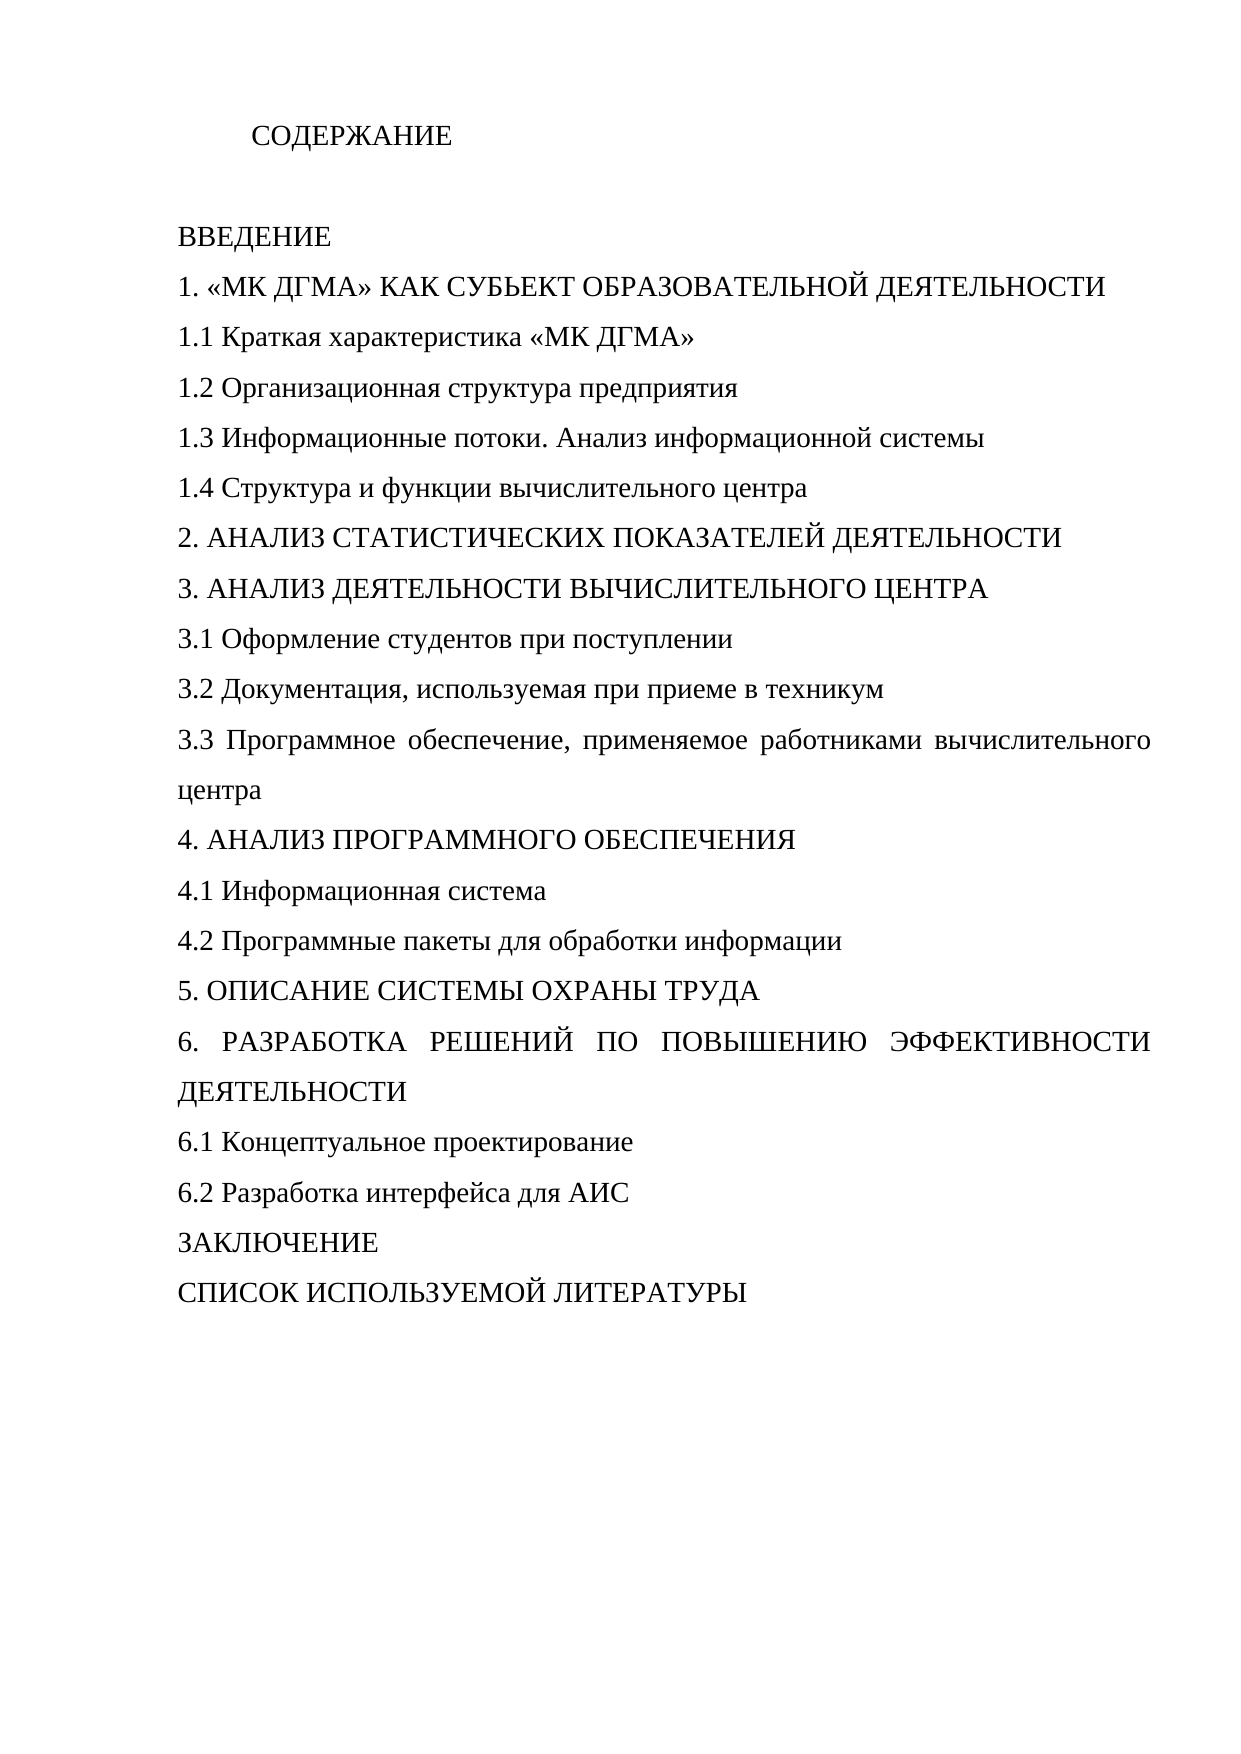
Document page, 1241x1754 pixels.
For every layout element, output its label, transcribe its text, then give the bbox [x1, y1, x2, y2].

list 6.1 Концептуальное проектирование [177, 1124, 1152, 1158]
text 5. ОПИСАНИЕ СИСТЕМЫ ОХРАНЫ ТРУДА [177, 973, 1152, 1007]
text 3. АНАЛИЗ ДЕЯТЕЛЬНОСТИ ВЫЧИСЛИТЕЛЬНОГО ЦЕНТРА [177, 571, 1152, 604]
text ВВЕДЕНИЕ [177, 219, 1152, 252]
text 1.3 Информационные потоки. Анализ информационной системы [177, 420, 1152, 453]
text 1. «МК ДГМА» КАК СУБЬЕКТ ОБРАЗОВАТЕЛЬНОЙ ДЕЯТЕЛЬНОСТИ [177, 269, 1152, 303]
text 4.2 Программные пакеты для обработки информации [177, 923, 1152, 957]
text ЗАКЛЮЧЕНИЕ [177, 1225, 1152, 1258]
text 2. АНАЛИЗ СТАТИСТИЧЕСКИХ ПОКАЗАТЕЛЕЙ ДЕЯТЕЛЬНОСТИ [177, 521, 1152, 554]
text СПИСОК ИСПОЛЬЗУЕМОЙ ЛИТЕРАТУРЫ [177, 1275, 1152, 1309]
list 6.2 Разработка интерфейса для АИС [177, 1175, 1152, 1208]
text 3.3 Программное обеспечение, применяемое работниками вычислительного центра [177, 722, 1152, 806]
text 1.1 Краткая характеристика «МК ДГМА» [177, 319, 1152, 353]
text 3.1 Оформление студентов при поступлении [177, 621, 1152, 655]
text 3.2 Документация, используемая при приеме в техникум [177, 672, 1152, 705]
text 4. АНАЛИЗ ПРОГРАММНОГО ОБЕСПЕЧЕНИЯ [177, 822, 1152, 856]
text СОДЕРЖАНИЕ [177, 118, 1152, 152]
text 4.1 Информационная система [177, 873, 1152, 906]
text 1.2 Организационная структура предприятия [177, 370, 1152, 403]
text 6. РАЗРАБОТКА РЕШЕНИЙ ПО ПОВЫШЕНИЮ ЭФФЕКТИВНОСТИ ДЕЯТЕЛЬНОСТИ [177, 1024, 1152, 1108]
text 1.4 Структура и функции вычислительного центра [177, 470, 1152, 504]
